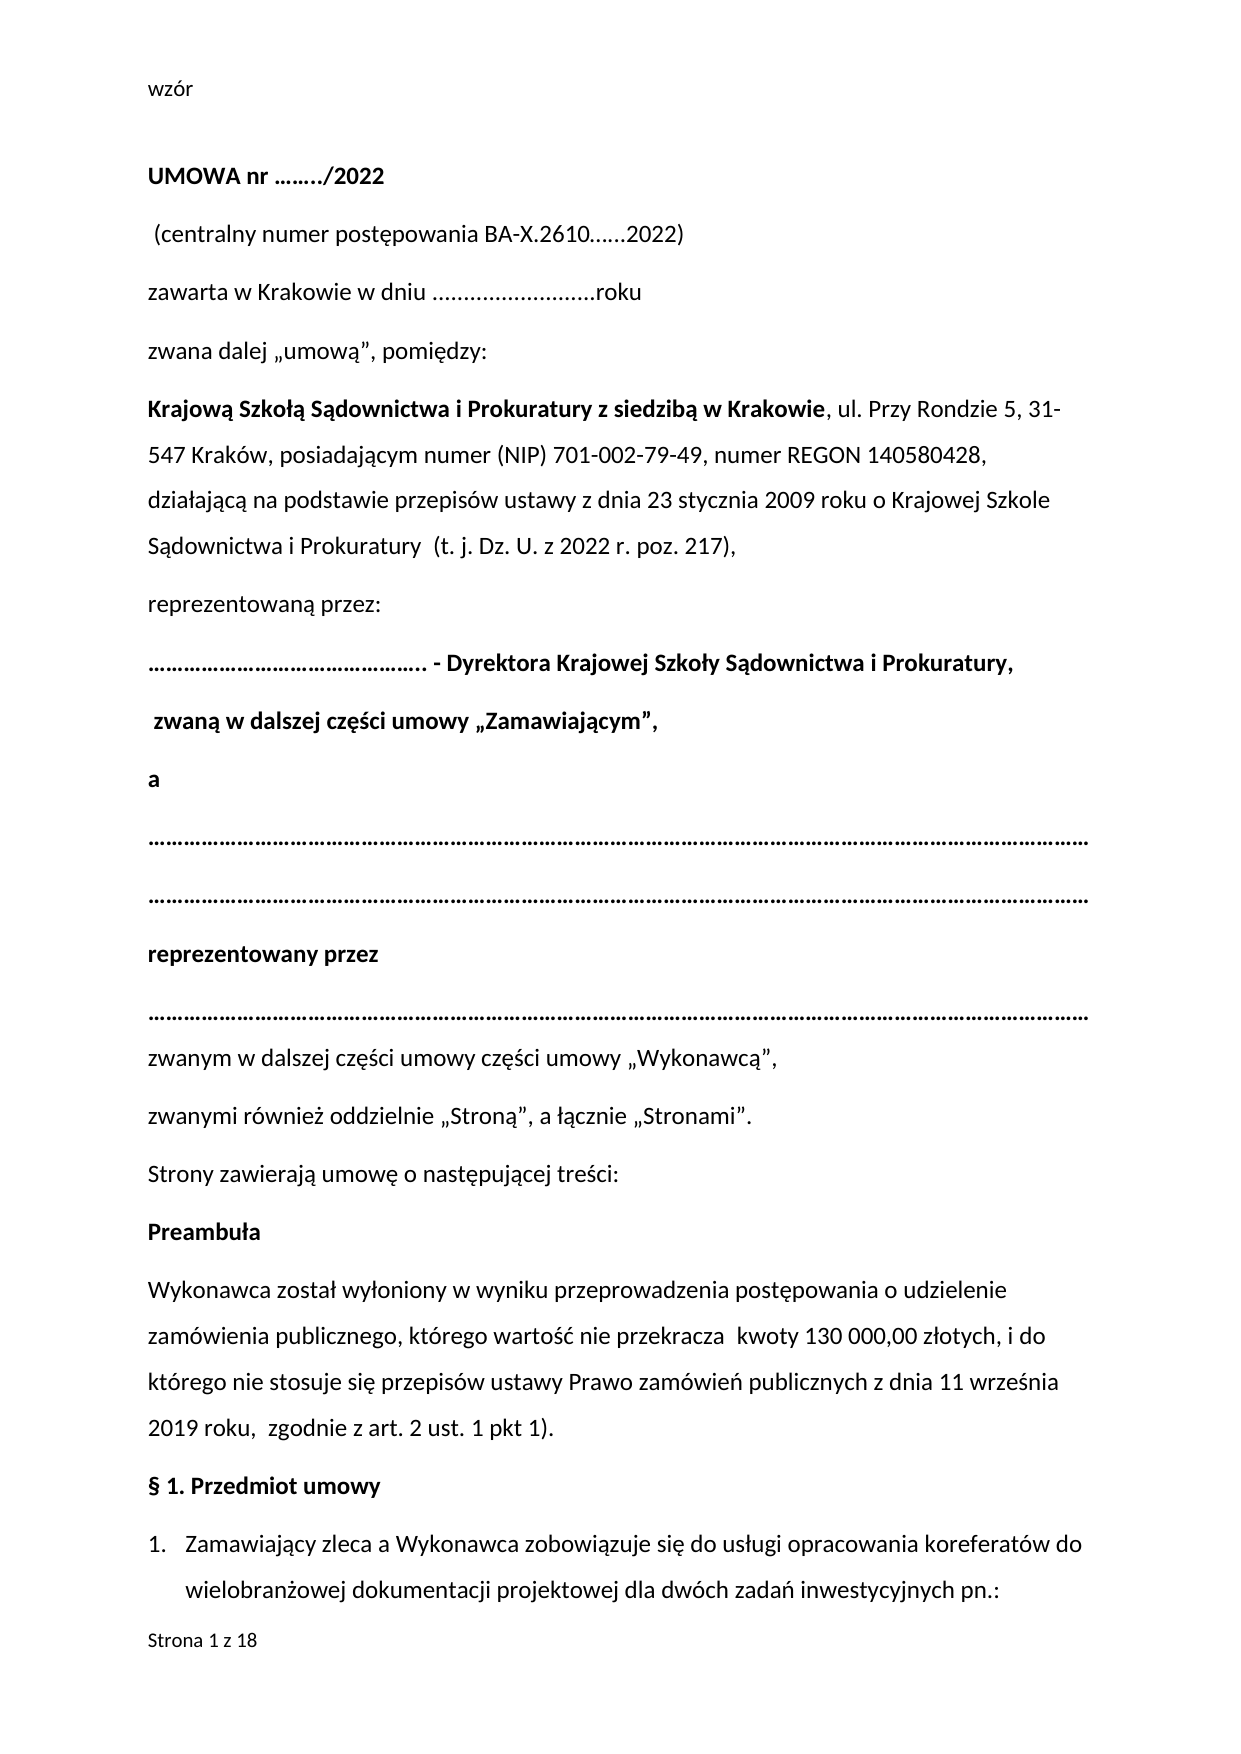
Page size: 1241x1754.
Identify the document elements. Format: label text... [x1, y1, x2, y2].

subtitle § 1. Przedmiot umowy [148, 1470, 1093, 1501]
text zwana dalej „umową”, pomiędzy: [148, 335, 1093, 365]
text …………………………………………………………………………………………………………………………………………… [148, 879, 1093, 910]
text reprezentowany przez [148, 938, 1093, 968]
text reprezentowaną przez: [148, 588, 1093, 619]
text (centralny numer postępowania BA-X.2610…...2022) [148, 218, 1093, 249]
text Krajową Szkołą Sądownictwa i Prokuratury z siedzibą w Krakowie, ul. Przy Rondzie 5, 31-547 Kraków, posiadającym numer (NIP) 701-002-79-49, numer REGON 140580428, działającą na podstawie przepisów ustawy z dnia 23 stycznia 2009 roku o Krajowej Szkole Sądownictwa i Prokuratury (t. j. Dz. U. z 2022 r. poz. 217), [148, 393, 1093, 561]
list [148, 1528, 1093, 1604]
text Wykonawca został wyłoniony w wyniku przeprowadzenia postępowania o udzielenie zamówienia publicznego, którego wartość nie przekracza kwoty 130 000,00 złotych, i do którego nie stosuje się przepisów ustawy Prawo zamówień publicznych z dnia 11 września 2019 roku, zgodnie z art. 2 ust. 1 pkt 1). [148, 1275, 1093, 1442]
text zwaną w dalszej części umowy „Zamawiającym”, [148, 705, 1093, 735]
text ……………………………………….. - Dyrektora Krajowej Szkoły Sądownictwa i Prokuratury, [148, 647, 1093, 677]
subtitle Preambuła [148, 1216, 1093, 1247]
subtitle UMOWA nr ……../2022 [148, 160, 1093, 191]
text Strony zawierają umowę o następującej treści: [148, 1158, 1107, 1189]
text ……………………………………………………………………………………………………………………………………………zwanym w dalszej części umowy części umowy „Wykonawcą”, [148, 996, 1093, 1072]
text zawarta w Krakowie w dniu ..........................roku [148, 277, 1093, 307]
text zwanymi również oddzielnie „Stroną”, a łącznie „Stronami”. [148, 1100, 1093, 1131]
text a [148, 763, 1093, 794]
text …………………………………………………………………………………………………………………………………………… [148, 821, 1093, 852]
